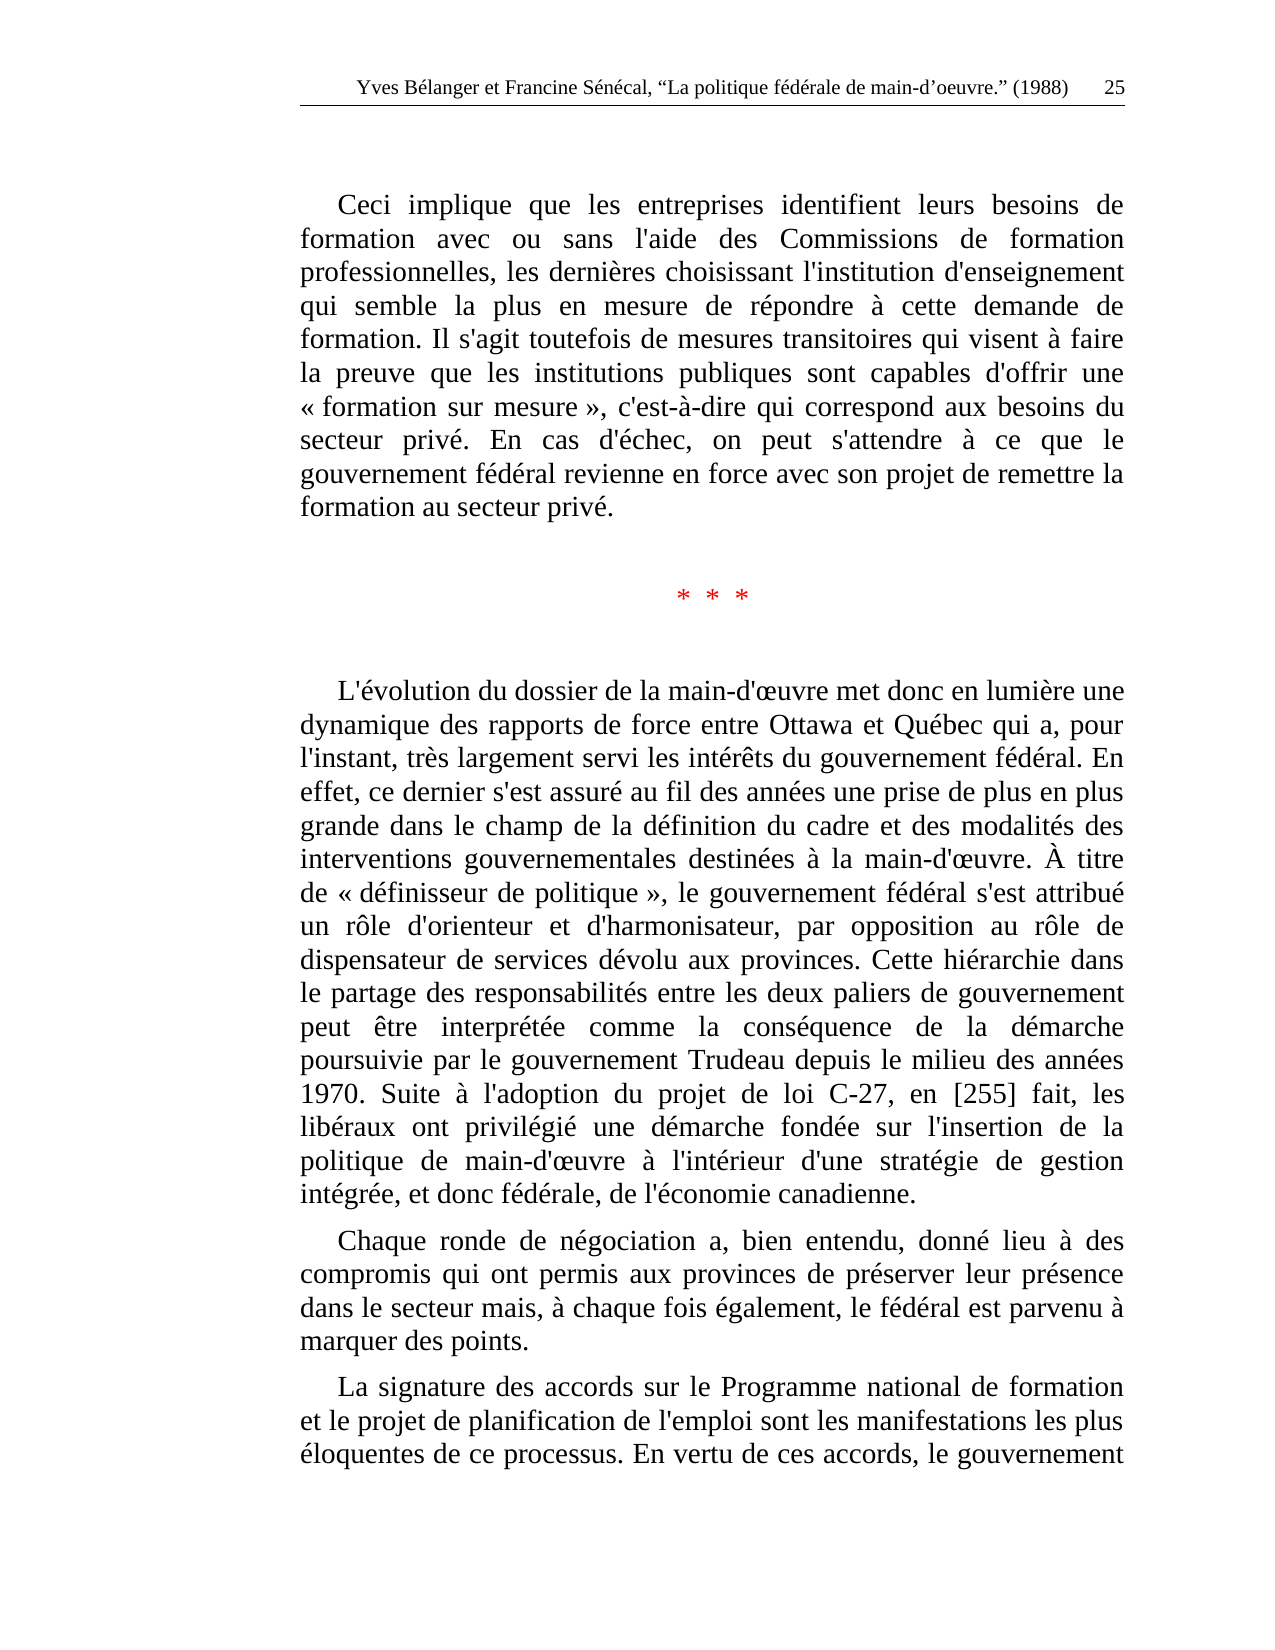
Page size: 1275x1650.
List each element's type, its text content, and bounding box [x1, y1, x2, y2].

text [300, 1369, 1125, 1470]
text Ceci implique que les entreprises identifient leurs besoins de formation avec ou sans l'aide des Commissions de formation professionnelles, les dernières choisissant l'institution d'enseignement qui semble la plus en mesure de répondre à cette demande de formation. Il s'agit toutefois de mesures transitoires qui visent à faire la preuve que les institutions publiques sont capables d'offrir une « formation sur mesure », c'est-à-dire qui correspond aux besoins du secteur privé. En cas d'échec, on peut s'attendre à ce que le gouvernement fédéral revienne en force avec son projet de remettre la formation au secteur privé. [300, 187, 1125, 523]
text * * * [300, 581, 1125, 615]
text Chaque ronde de négociation a, bien entendu, donné lieu à des compromis qui ont permis aux provinces de préserver leur présence dans le secteur mais, à chaque fois également, le fédéral est parvenu à marquer des points. [300, 1223, 1125, 1357]
text L'évolution du dossier de la main-d'œuvre met donc en lumière une dynamique des rapports de force entre Ottawa et Québec qui a, pour l'instant, très largement servi les intérêts du gouvernement fédéral. En effet, ce dernier s'est assuré au fil des années une prise de plus en plus grande dans le champ de la définition du cadre et des modalités des interventions gouvernementales destinées à la main-d'œuvre. À titre de « définisseur de politique », le gouvernement fédéral s'est attribué un rôle d'orienteur et d'harmonisateur, par opposition au rôle de dispensateur de services dévolu aux provinces. Cette hiérarchie dans le partage des responsabilités entre les deux paliers de gouvernement peut être interprétée comme la conséquence de la démarche poursuivie par le gouvernement Trudeau depuis le milieu des années 1970. Suite à l'adoption du projet de loi C-27, en [255] fait, les libéraux ont privilégié une démarche fondée sur l'insertion de la politique de main-d'œuvre à l'intérieur d'une stratégie de gestion intégrée, et donc fédérale, de l'économie canadienne. [300, 673, 1125, 1210]
